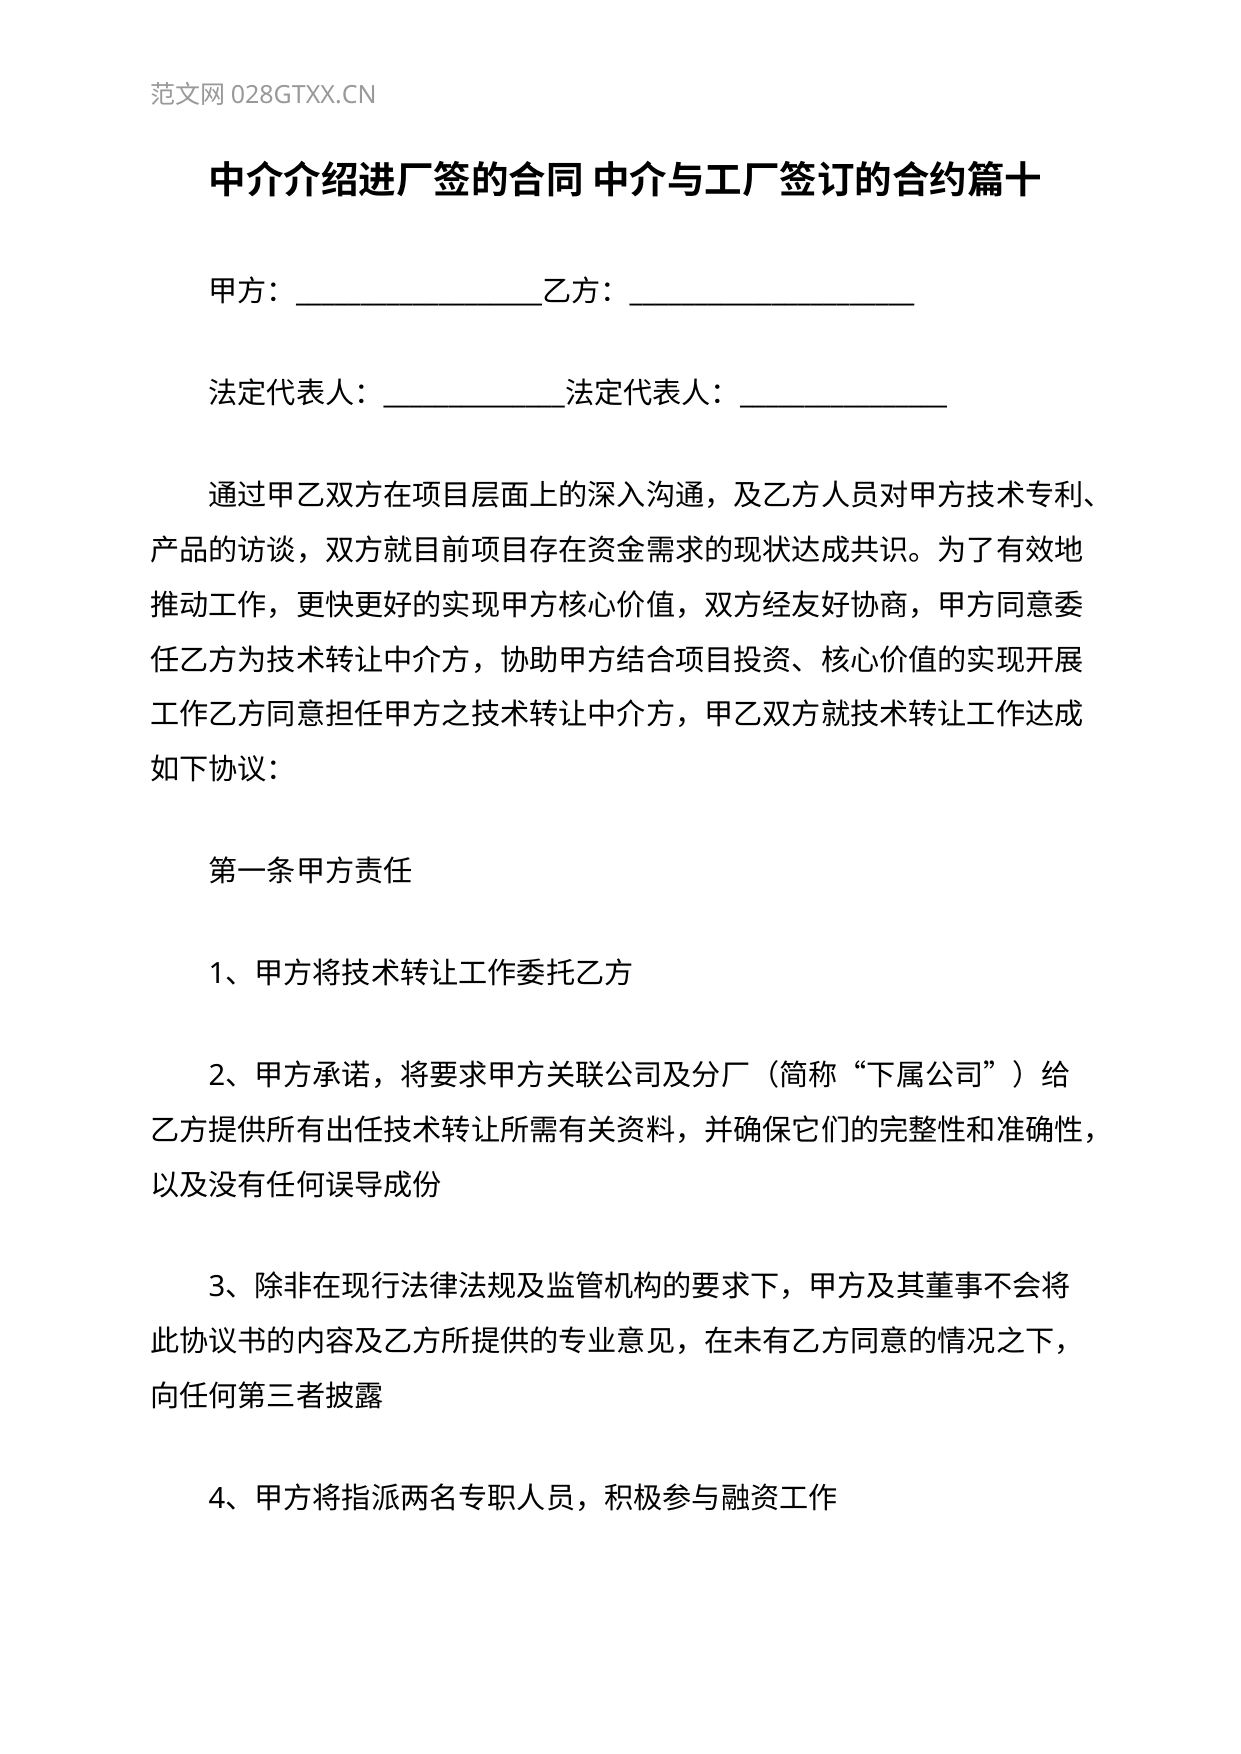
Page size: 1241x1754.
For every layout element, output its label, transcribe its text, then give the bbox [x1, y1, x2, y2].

text 法定代表人：______________法定代表人：________________ [150, 369, 1090, 412]
text 甲方：___________________乙方：______________________ [150, 267, 1090, 310]
text 2、甲方承诺，将要求甲方关联公司及分厂（简称“下属公司”）给乙方提供所有出任技术转让所需有关资料，并确保它们的完整性和准确性，以及没有任何误导成份 [150, 1051, 1090, 1203]
text 4、甲方将指派两名专职人员，积极参与融资工作 [150, 1475, 1090, 1517]
text 1、甲方将技术转让工作委托乙方 [150, 949, 1090, 992]
text 第一条甲方责任 [150, 848, 1090, 890]
text 3、除非在现行法律法规及监管机构的要求下，甲方及其董事不会将此协议书的内容及乙方所提供的专业意见，在未有乙方同意的情况之下，向任何第三者披露 [150, 1263, 1090, 1415]
text 中介介绍进厂签的合同 中介与工厂签订的合约篇十 [150, 150, 1090, 204]
text 通过甲乙双方在项目层面上的深入沟通，及乙方人员对甲方技术专利、产品的访谈，双方就目前项目存在资金需求的现状达成共识。为了有效地推动工作，更快更好的实现甲方核心价值，双方经友好协商，甲方同意委任乙方为技术转让中介方，协助甲方结合项目投资、核心价值的实现开展工作乙方同意担任甲方之技术转让中介方，甲乙双方就技术转让工作达成如下协议： [150, 471, 1090, 788]
